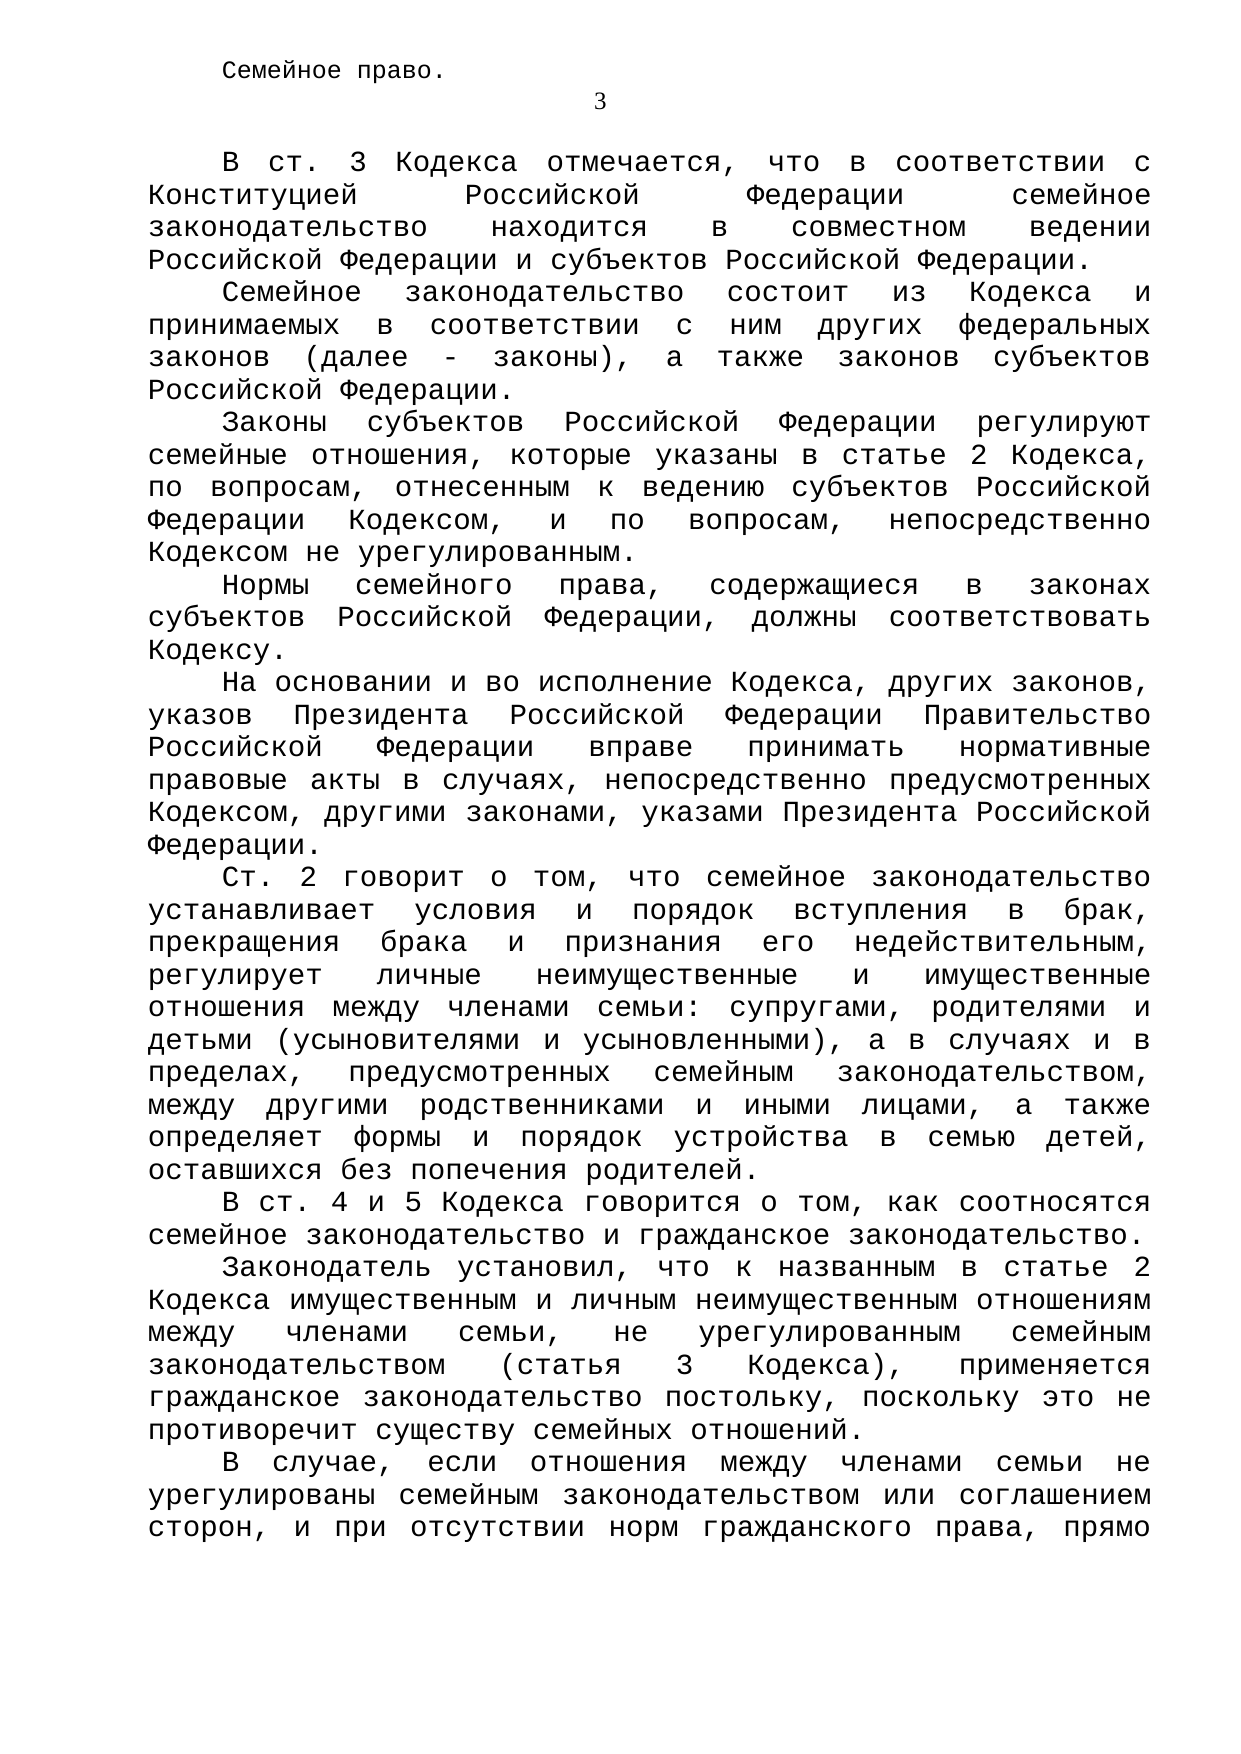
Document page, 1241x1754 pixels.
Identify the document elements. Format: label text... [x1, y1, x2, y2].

text Ст. 2 говорит о том, что семейное законодательство устанавливает условия и порядок вступления в брак, прекращения брака и признания его недействительным, регулирует личные неимущественные и имущественные отношения между членами семьи: супругами, родителями и детьми (усыновителями и усыновленными), а в случаях и в пределах, предусмотренных семейным законодательством, между другими родственниками и иными лицами, а также определяет формы и порядок устройства в семью детей, оставшихся без попечения родителей. [148, 863, 1152, 1188]
text На основании и во исполнение Кодекса, других законов, указов Президента Российской Федерации Правительство Российской Федерации вправе принимать нормативные правовые акты в случаях, непосредственно предусмотренных Кодексом, другими законами, указами Президента Российской Федерации. [148, 668, 1152, 863]
text Законы субъектов Российской Федерации регулируют семейные отношения, которые указаны в статье 2 Кодекса, по вопросам, отнесенным к ведению субъектов Российской Федерации Кодексом, и по вопросам, непосредственно Кодексом не урегулированным. [148, 408, 1152, 570]
text Нормы семейного права, содержащиеся в законах субъектов Российской Федерации, должны соответствовать Кодексу. [148, 570, 1152, 668]
text Семейное законодательство состоит из Кодекса и принимаемых в соответствии с ним других федеральных законов (далее - законы), а также законов субъектов Российской Федерации. [148, 278, 1152, 408]
text В ст. 4 и 5 Кодекса говорится о том, как соотносятся семейное законодательство и гражданское законодательство. [148, 1188, 1152, 1253]
text В ст. 3 Кодекса отмечается, что в соответствии с Конституцией Российской Федерации семейное законодательство находится в совместном ведении Российской Федерации и субъектов Российской Федерации. [148, 148, 1152, 278]
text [148, 1448, 1152, 1545]
text Законодатель установил, что к названным в статье 2 Кодекса имущественным и личным неимущественным отношениям между членами семьи, не урегулированным семейным законодательством (статья 3 Кодекса), применяется гражданское законодательство постольку, поскольку это не противоречит существу семейных отношений. [148, 1253, 1152, 1448]
